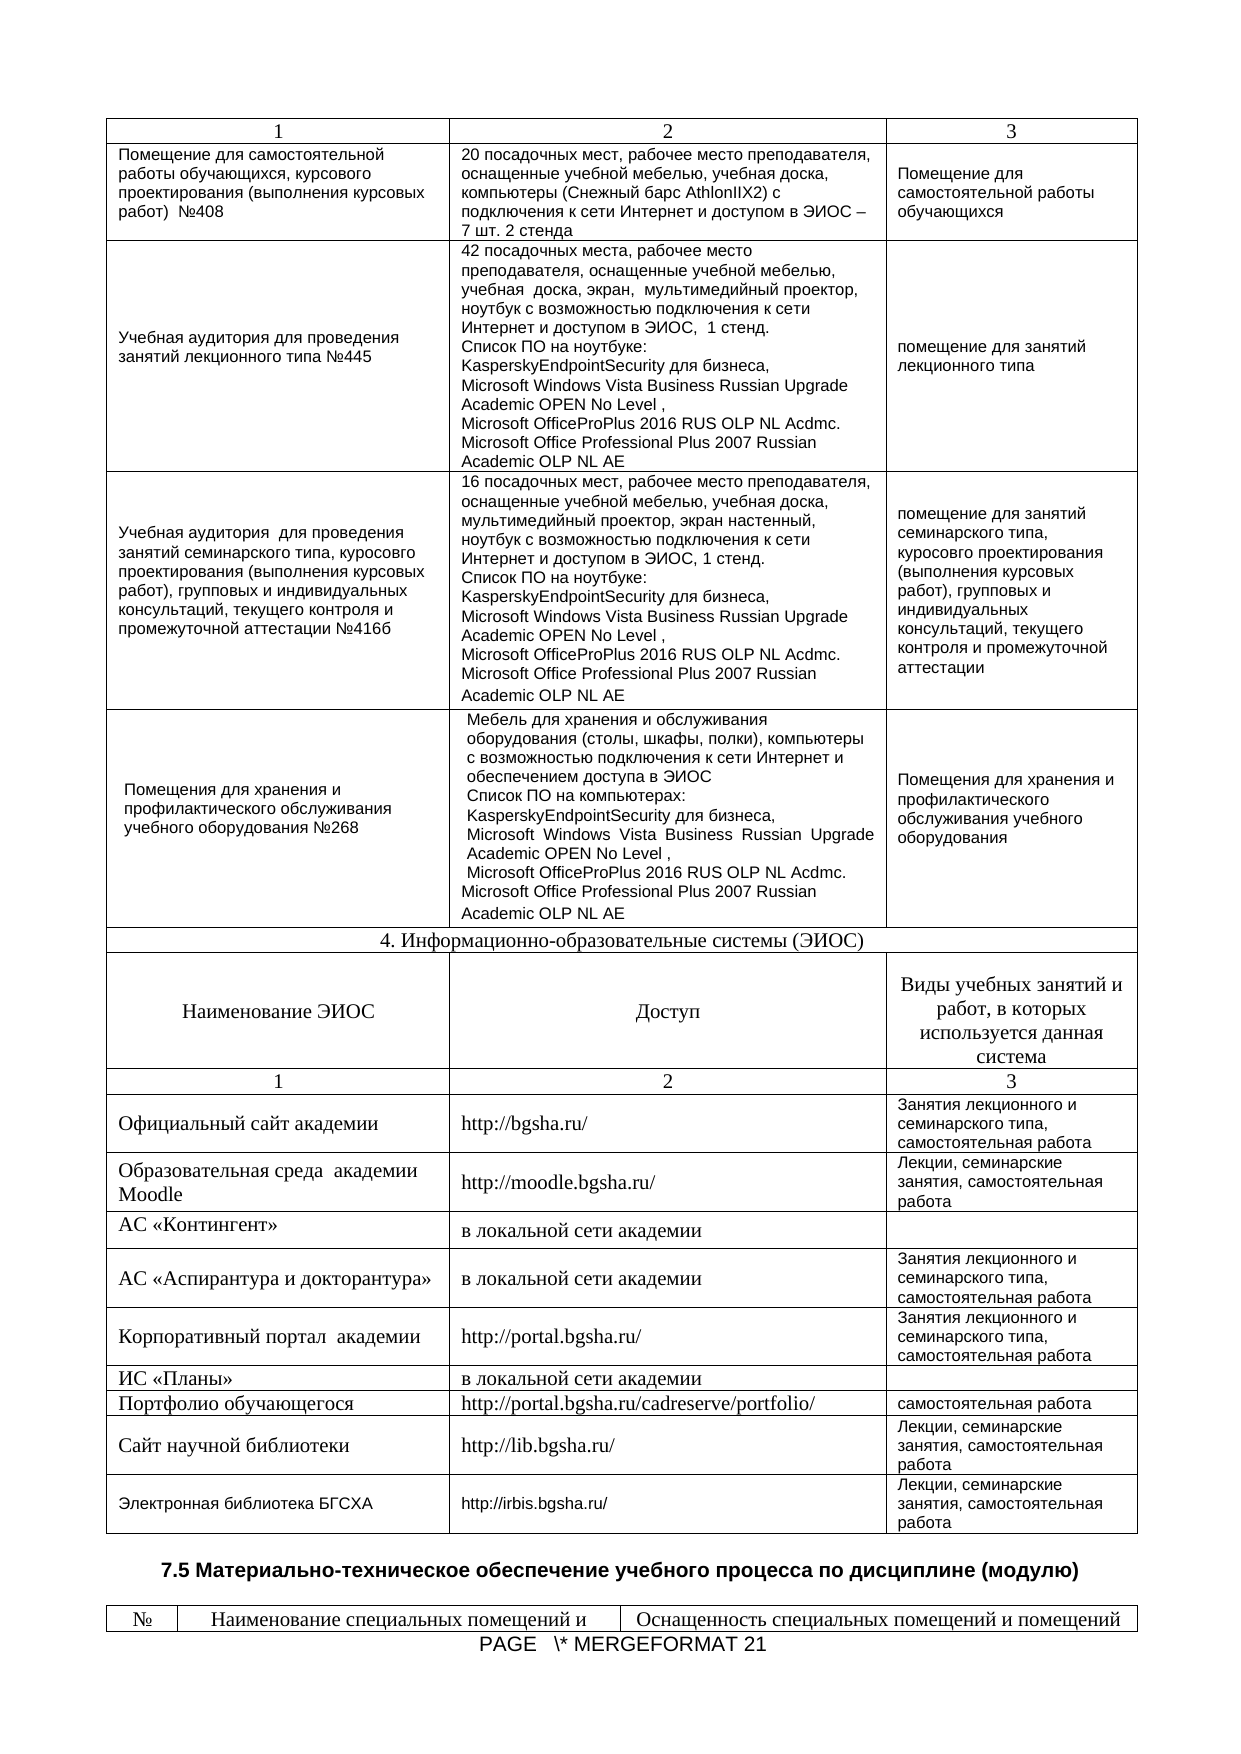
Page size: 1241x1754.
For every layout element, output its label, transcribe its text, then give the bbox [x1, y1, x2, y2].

table_cell 20 посадочных мест, рабочее место преподавателя, оснащенные учебной мебелью, учебная доска, компьютеры (Снежный барс AthlonIIX2) с подключения к сети Интернет и доступом в ЭИОС – 7 шт. 2 стенда [450, 144, 886, 240]
table_cell Занятия лекционного и семинарского типа, самостоятельная работа [887, 1249, 1137, 1307]
table_cell [887, 953, 1137, 1068]
table_cell [450, 953, 886, 1068]
table_cell 42 посадочных места, рабочее место преподавателя, оснащенные учебной мебелью, учебная доска, экран, мультимедийный проектор, ноутбук с возможностью подключения к сети Интернет и доступом в ЭИОС, 1 стенд. Список ПО на ноутбуке: KasperskyEndpointSecurity для бизнеса, Microsoft Windows Vista Business Russian Upgrade Academic OPEN No Level , Microsoft OfficeProPlus 2016 RUS OLP NL Acdmc. Microsoft Office Professional Plus 2007 Russian Academic OLP NL AE [450, 241, 886, 471]
table_cell Лекции, семинарские занятия, самостоятельная работа [887, 1475, 1137, 1532]
table_cell 16 посадочных мест, рабочее место преподавателя, оснащенные учебной мебелью, учебная доска, мультимедийный проектор, экран настенный, ноутбук с возможностью подключения к сети Интернет и доступом в ЭИОС, 1 стенд. Список ПО на ноутбуке: KasperskyEndpointSecurity для бизнеса, Microsoft Windows Vista Business Russian Upgrade Academic OPEN No Level , Microsoft OfficeProPlus 2016 RUS OLP NL Acdmc. Microsoft Office Professional Plus 2007 Russian Academic OLP NL AE [450, 472, 886, 708]
table_cell [107, 1416, 449, 1474]
table_cell Занятия лекционного и семинарского типа, самостоятельная работа [887, 1308, 1137, 1365]
table_cell [107, 119, 449, 143]
table_cell [107, 1249, 449, 1307]
table_cell Учебная аудитория для проведения занятий семинарского типа, куросовго проектирования (выполнения курсовых работ), групповых и индивидуальных консультаций, текущего контроля и промежуточной аттестации №416б [107, 472, 449, 708]
table_cell [450, 1069, 886, 1093]
table_cell [450, 119, 886, 143]
table_cell [107, 1212, 449, 1248]
table_cell [107, 1366, 449, 1390]
table_cell [450, 1153, 886, 1211]
table_cell помещение для занятий семинарского типа, куросовго проектирования (выполнения курсовых работ), групповых и индивидуальных консультаций, текущего контроля и промежуточной аттестации [887, 472, 1137, 708]
table_cell [450, 1308, 886, 1365]
table_cell Помещения для хранения и профилактического обслуживания учебного оборудования №268 [107, 710, 449, 927]
table_cell [887, 1366, 1137, 1390]
table_cell [450, 1095, 886, 1152]
table_cell [107, 1153, 449, 1211]
table_cell Электронная библиотека БГСХА [107, 1475, 449, 1532]
table_cell Помещения для хранения и профилактического обслуживания учебного оборудования [887, 710, 1137, 927]
table_cell [107, 1391, 449, 1415]
table_header [178, 1606, 620, 1631]
table_cell [107, 928, 118, 952]
table_cell [1126, 928, 1137, 952]
table_cell Помещение для самостоятельной работы обучающихся [887, 144, 1137, 240]
table_cell [887, 119, 1137, 143]
table_cell Учебная аудитория для проведения занятий лекционного типа №445 [107, 241, 449, 471]
table_cell [450, 1391, 886, 1415]
table_cell [107, 1095, 449, 1152]
text 7.5 Материально-техническое обеспечение учебного процесса по дисциплине (модулю) [118, 1557, 1122, 1581]
table_cell [450, 1366, 886, 1390]
table_cell http://irbis.bgsha.ru/ [450, 1475, 886, 1532]
table_cell Лекции, семинарские занятия, самостоятельная работа [887, 1153, 1137, 1211]
table_cell самостоятельная работа [887, 1391, 1137, 1415]
table_cell [887, 1069, 1137, 1093]
table_cell Лекции, семинарские занятия, самостоятельная работа [887, 1416, 1137, 1474]
table_header [107, 1606, 177, 1631]
table_cell помещение для занятий лекционного типа [887, 241, 1137, 471]
table_cell Мебель для хранения и обслуживания оборудования (столы, шкафы, полки), компьютеры с возможностью подключения к сети Интернет и обеспечением доступа в ЭИОС Список ПО на компьютерах: KasperskyEndpointSecurity для бизнеса, Microsoft Windows Vista Business Russian Upgrade Academic OPEN No Level , Microsoft OfficeProPlus 2016 RUS OLP NL Acdmc. Microsoft Office Professional Plus 2007 Russian Academic OLP NL AE [450, 710, 886, 927]
table_header [621, 1606, 1137, 1631]
table_cell [107, 1069, 449, 1093]
table_cell [450, 1212, 886, 1248]
table_cell [107, 953, 449, 1068]
table_cell [450, 1249, 886, 1307]
table_cell [887, 1212, 1137, 1248]
table_cell Помещение для самостоятельной работы обучающихся, курсового проектирования (выполнения курсовых работ) №408 [107, 144, 449, 240]
table_cell [107, 1308, 449, 1365]
table_cell Занятия лекционного и семинарского типа, самостоятельная работа [887, 1095, 1137, 1152]
table_cell [450, 1416, 886, 1474]
